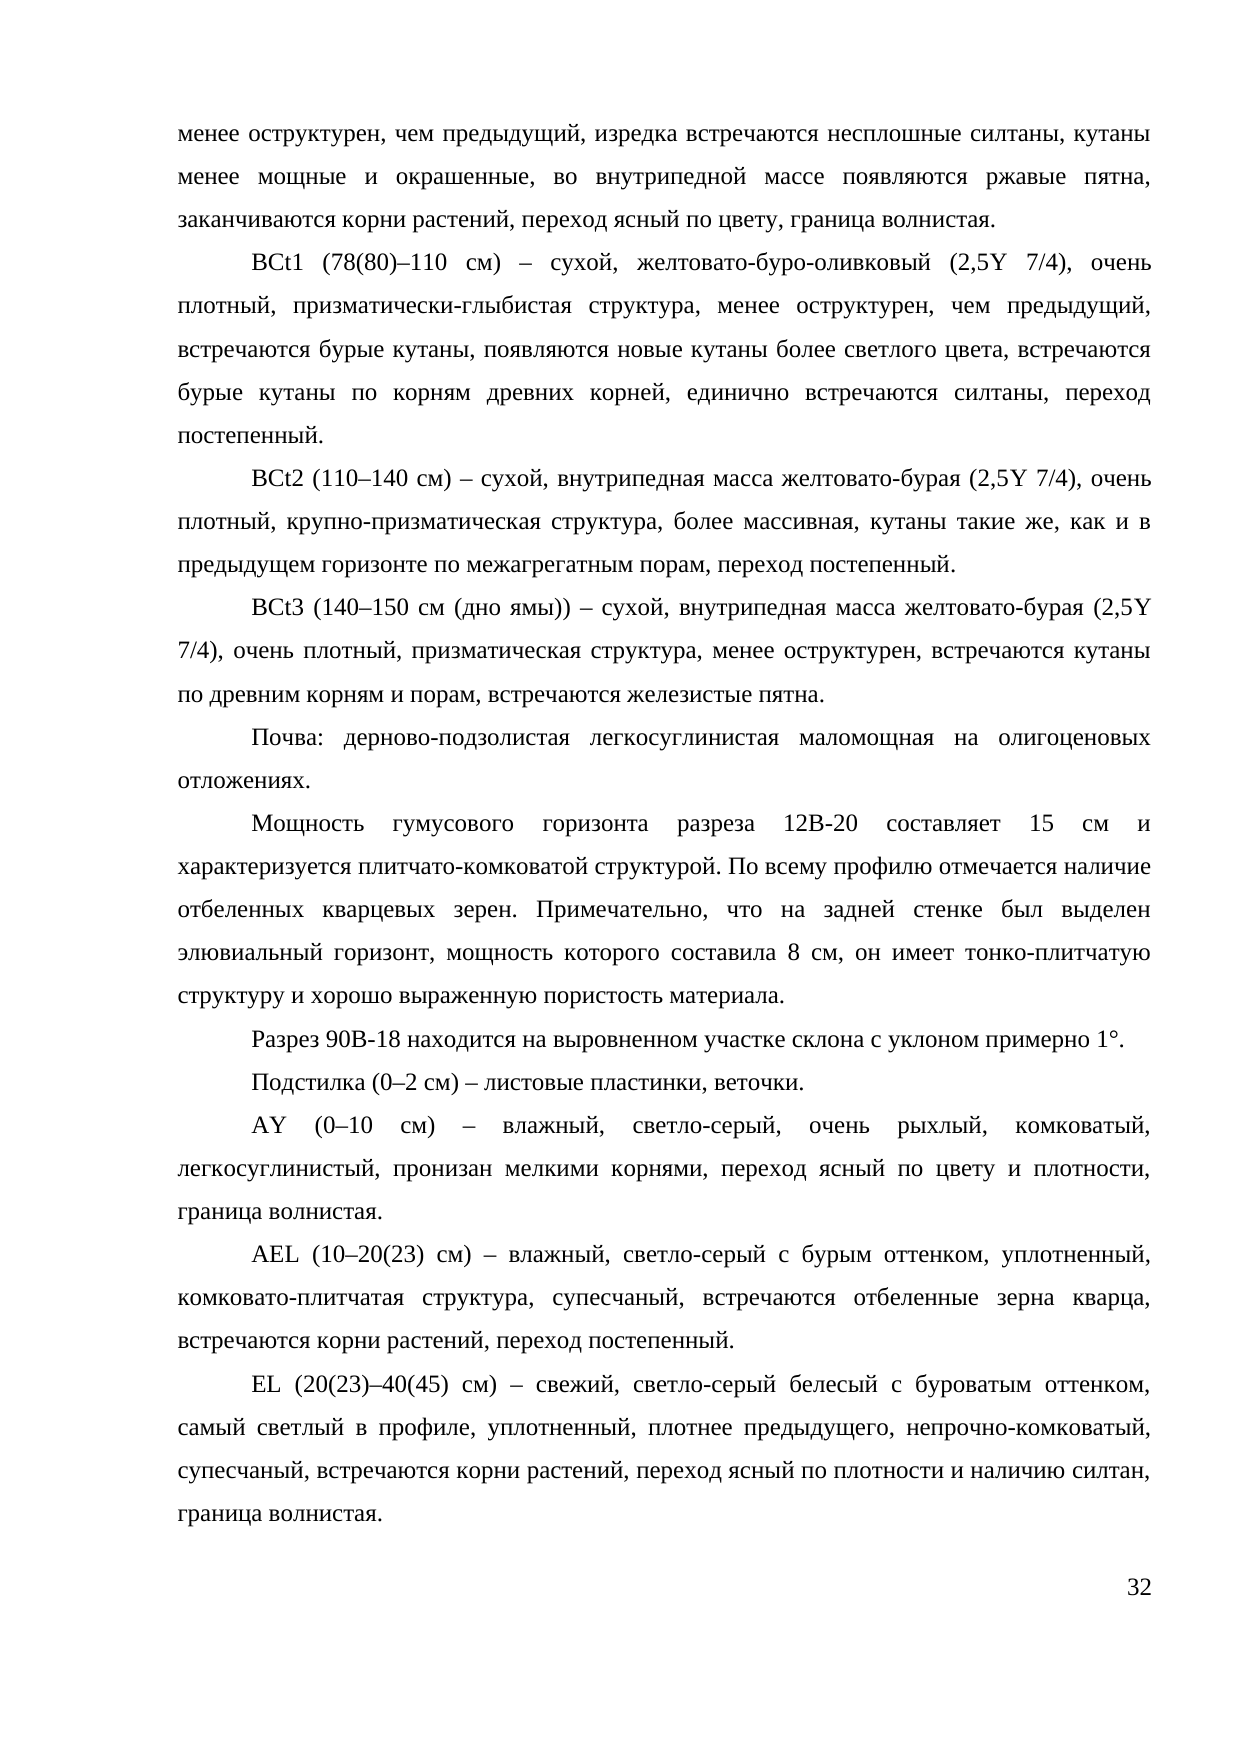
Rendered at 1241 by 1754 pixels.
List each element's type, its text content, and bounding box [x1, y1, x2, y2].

text AEL (10–20(23) см) – влажный, светло-серый с бурым оттенком, уплотненный, комковато-плитчатая структура, супесчаный, встречаются отбеленные зерна кварца, встречаются корни растений, переход постепенный. [177, 1239, 1152, 1354]
text EL (20(23)–40(45) см) – свежий, светло-серый белесый с буроватым оттенком, самый светлый в профиле, уплотненный, плотнее предыдущего, непрочно-комковатый, супесчаный, встречаются корни растений, переход ясный по плотности и наличию силтан, граница волнистая. [177, 1369, 1152, 1527]
text Мощность гумусового горизонта разреза 12В-20 составляет 15 см и характеризуется плитчато-комковатой структурой. По всему профилю отмечается наличие отбеленных кварцевых зерен. Примечательно, что на задней стенке был выделен элювиальный горизонт, мощность которого составила 8 см, он имеет тонко-плитчатую структуру и хорошо выраженную пористость материала. [177, 808, 1152, 1009]
text AY (0–10 см) – влажный, светло-серый, очень рыхлый, комковатый, легкосуглинистый, пронизан мелкими корнями, переход ясный по цвету и плотности, граница волнистая. [177, 1110, 1152, 1225]
text BCt3 (140–150 см (дно ямы)) – сухой, внутрипедная масса желтовато-бурая (2,5Y 7/4), очень плотный, призматическая структура, менее оструктурен, встречаются кутаны по древним корням и порам, встречаются железистые пятна. [177, 592, 1152, 707]
text BCt2 (110–140 см) – сухой, внутрипедная масса желтовато-бурая (2,5Y 7/4), очень плотный, крупно-призматическая структура, более массивная, кутаны такие же, как и в предыдущем горизонте по межагрегатным порам, переход постепенный. [177, 463, 1152, 578]
text Разрез 90В-18 находится на выровненном участке склона с уклоном примерно 1°. [177, 1024, 1152, 1052]
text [177, 118, 1152, 233]
text Почва: дерново-подзолистая легкосуглинистая маломощная на олигоценовых отложениях. [177, 722, 1152, 794]
text Подстилка (0–2 см) – листовые пластинки, веточки. [177, 1067, 1152, 1096]
text BCt1 (78(80)–110 см) – сухой, желтовато-буро-оливковый (2,5Y 7/4), очень плотный, призматически-глыбистая структура, менее оструктурен, чем предыдущий, встречаются бурые кутаны, появляются новые кутаны более светлого цвета, встречаются бурые кутаны по корням древних корней, единично встречаются силтаны, переход постепенный. [177, 247, 1152, 449]
